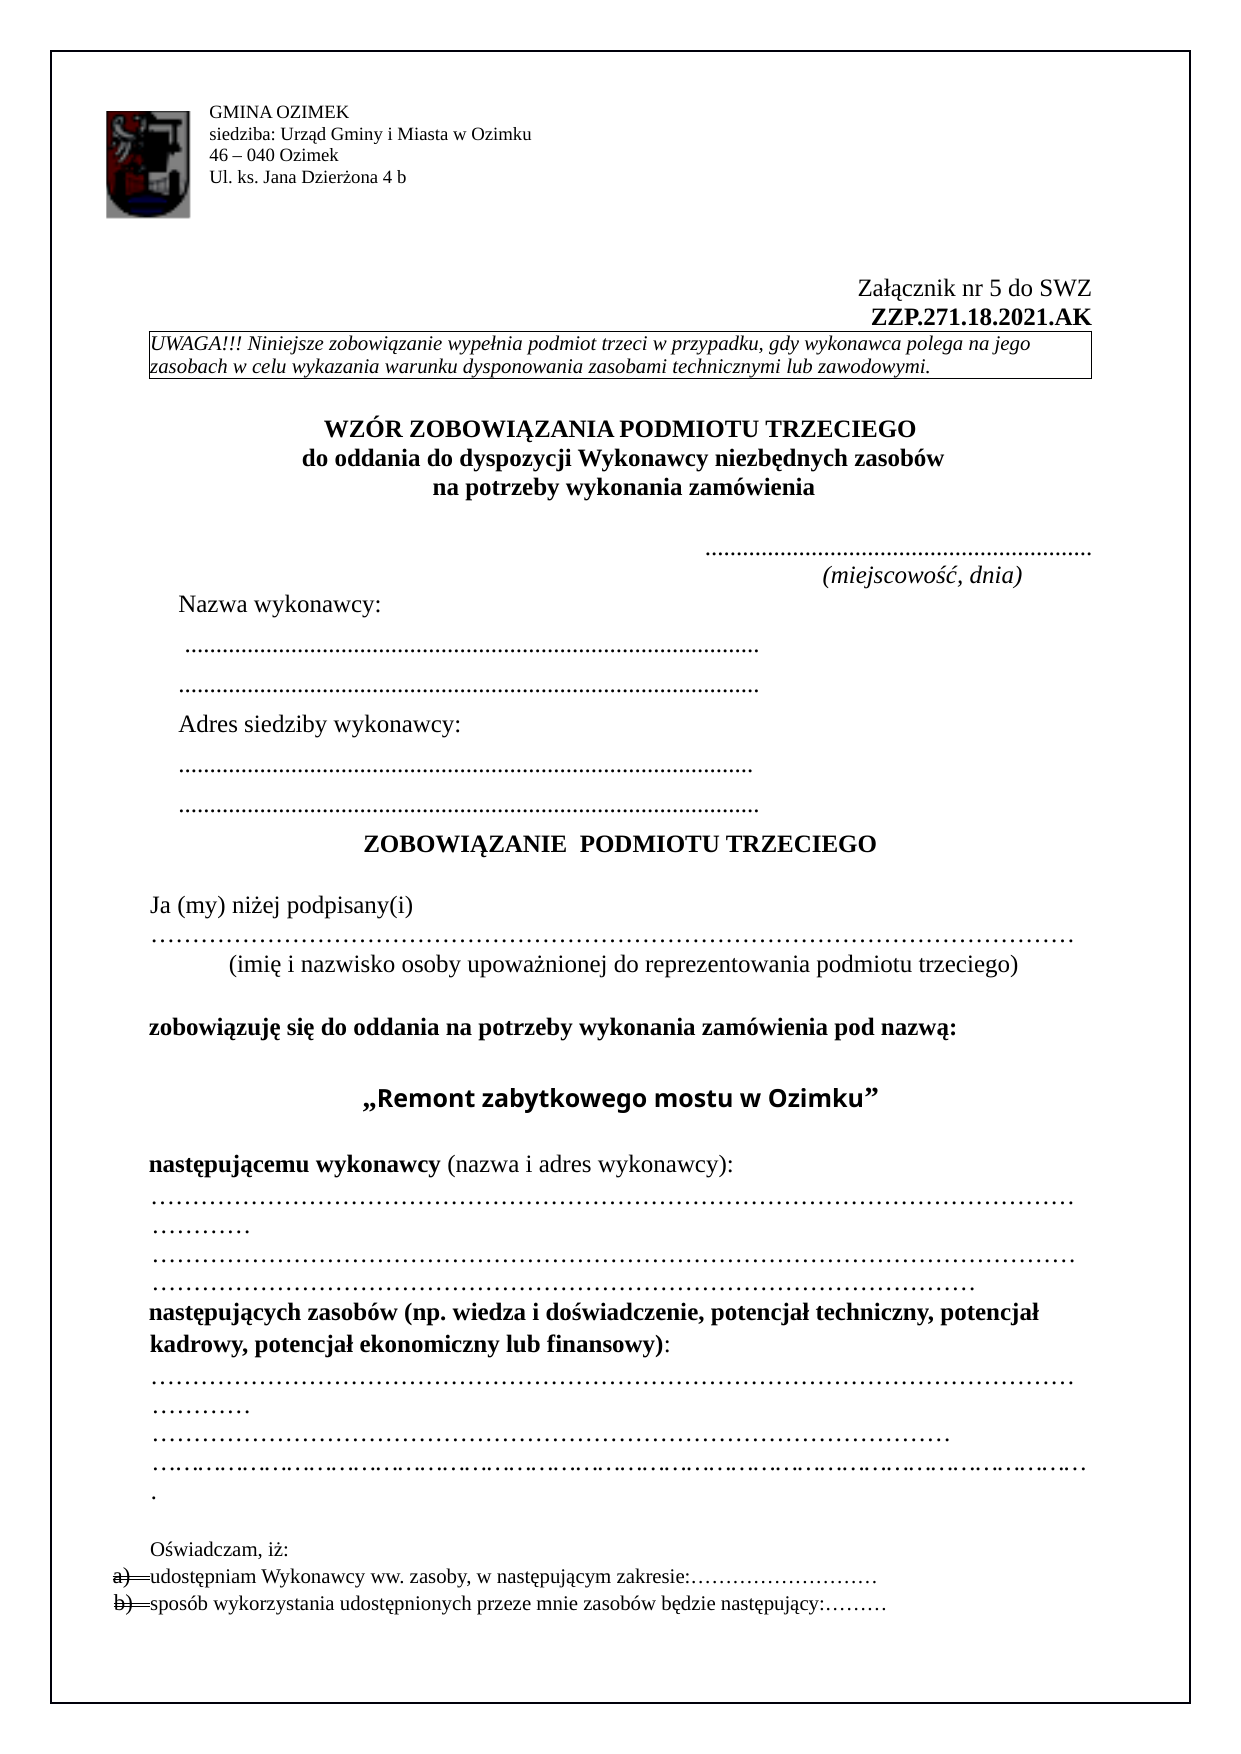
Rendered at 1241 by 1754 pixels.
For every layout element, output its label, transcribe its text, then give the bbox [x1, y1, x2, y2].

text Nazwa wykonawcy: [178, 589, 1091, 618]
text ............................................................................................. [178, 669, 1091, 698]
text Adres siedziby wykonawcy: [178, 709, 1091, 738]
text ZOBOWIĄZANIE PODMIOTU TRZECIEGO [150, 829, 1090, 858]
text „Remont zabytkowego mostu w Ozimku” [150, 1080, 1091, 1114]
text ZZP.271.18.2021.AK [150, 302, 1092, 331]
text ............................................................................................. [178, 789, 1091, 818]
text .............................................................. [150, 532, 1092, 560]
text Ja (my) niżej podpisany(i) [150, 890, 1091, 919]
text zobowiązuję się do oddania na potrzeby wykonania zamówienia pod nazwą: [148, 1012, 1091, 1041]
text (imię i nazwisko osoby upoważnionej do reprezentowania podmiotu trzeciego) [150, 949, 1091, 978]
text …………………………………………………………………………………………………………… ………………………………………………………………………………………………………………………………………………………………………………………… [150, 1181, 1091, 1296]
text ………………………………………………………………………………………………… [150, 919, 1091, 948]
text (miejscowość, dnia) [150, 560, 1091, 589]
list udostępniam Wykonawcy ww. zasoby, w następującym zakresie:……………………… [112, 1562, 1091, 1588]
text WZÓR ZOBOWIĄZANIA PODMIOTU TRZECIEGO [287, 414, 953, 443]
text Załącznik nr 5 do SWZ [150, 273, 1092, 302]
text następującemu wykonawcy (nazwa i adres wykonawcy): [148, 1149, 1091, 1178]
text Oświadczam, iż: [150, 1537, 1091, 1561]
text UWAGA!!! Niniejsze zobowiązanie wypełnia podmiot trzeci w przypadku, gdy wykonawca polega na jego zasobach w celu wykazania warunku dysponowania zasobami technicznymi lub zawodowymi. [150, 332, 1091, 378]
text ............................................................................................ [178, 629, 1091, 658]
list sposób wykorzystania udostępnionych przeze mnie zasobów będzie następujący:……… [114, 1589, 1091, 1616]
text …………………………………………………………………………………………………………… ……………………………………………………………………………………………………………………………………………………………………………………………………. [150, 1361, 1091, 1505]
text ............................................................................................ [178, 749, 1091, 778]
text do oddania do dyspozycji Wykonawcy niezbędnych zasobów na potrzeby wykonania zamówienia [287, 443, 959, 501]
text następujących zasobów (np. wiedza i doświadczenie, potencjał techniczny, potencjał kadrowy, potencjał ekonomiczny lub finansowy): [148, 1297, 1091, 1357]
